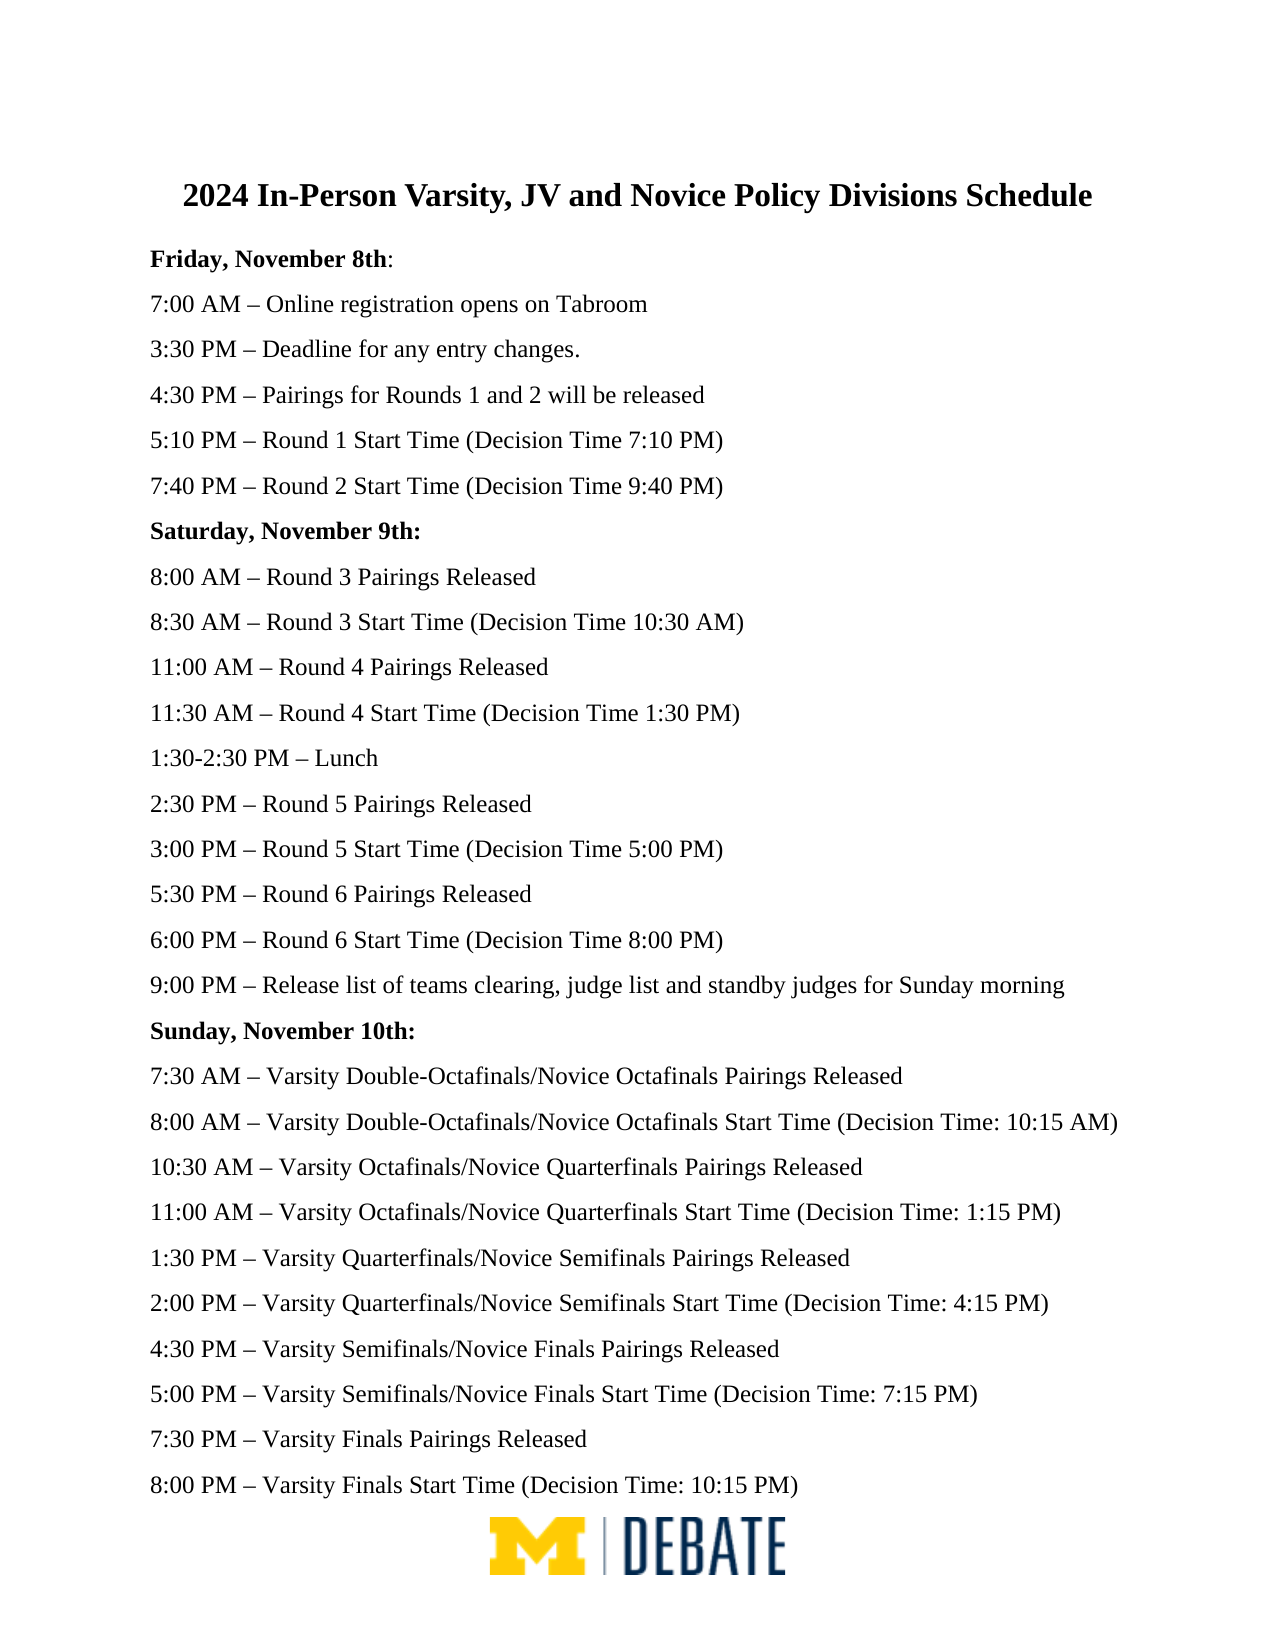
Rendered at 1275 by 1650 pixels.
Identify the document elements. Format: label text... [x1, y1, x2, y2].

text 1:30 PM – Varsity Quarterfinals/Novice Semifinals Pairings Released [150, 1243, 1125, 1272]
text 5:00 PM – Varsity Semifinals/Novice Finals Start Time (Decision Time: 7:15 PM) [150, 1379, 1125, 1408]
text 3:30 PM – Deadline for any entry changes. [150, 334, 1125, 363]
text 11:00 AM – Varsity Octafinals/Novice Quarterfinals Start Time (Decision Time: 1:15 PM) [150, 1197, 1125, 1226]
text 3:00 PM – Round 5 Start Time (Decision Time 5:00 PM) [150, 834, 1125, 863]
text Friday, November 8th: [150, 244, 1125, 272]
text 5:30 PM – Round 6 Pairings Released [150, 879, 1125, 908]
text 11:00 AM – Round 4 Pairings Released [150, 652, 1125, 681]
text 7:30 PM – Varsity Finals Pairings Released [150, 1424, 1125, 1453]
text Sunday, November 10th: [150, 1016, 1125, 1044]
text 7:30 AM – Varsity Double-Octafinals/Novice Octafinals Pairings Released [150, 1061, 1125, 1090]
subtitle 2024 In-Person Varsity, JV and Novice Policy Divisions Schedule [150, 175, 1125, 213]
picture [489, 1517, 786, 1575]
text 2:30 PM – Round 5 Pairings Released [150, 789, 1125, 817]
text 8:30 AM – Round 3 Start Time (Decision Time 10:30 AM) [150, 607, 1125, 636]
text 4:30 PM – Pairings for Rounds 1 and 2 will be released [150, 380, 1125, 409]
text 2:00 PM – Varsity Quarterfinals/Novice Semifinals Start Time (Decision Time: 4:15 PM) [150, 1288, 1125, 1317]
text 11:30 AM – Round 4 Start Time (Decision Time 1:30 PM) [150, 698, 1125, 727]
text 8:00 PM – Varsity Finals Start Time (Decision Time: 10:15 PM) [150, 1470, 1125, 1499]
text 5:10 PM – Round 1 Start Time (Decision Time 7:10 PM) [150, 425, 1125, 454]
text 4:30 PM – Varsity Semifinals/Novice Finals Pairings Released [150, 1334, 1125, 1362]
text 8:00 AM – Round 3 Pairings Released [150, 562, 1125, 590]
text 7:00 AM – Online registration opens on Tabroom [150, 289, 1125, 318]
text 1:30-2:30 PM – Lunch [150, 743, 1125, 772]
text 9:00 PM – Release list of teams clearing, judge list and standby judges for Sunday morning [150, 970, 1125, 999]
text Saturday, November 9th: [150, 516, 1125, 545]
text 8:00 AM – Varsity Double-Octafinals/Novice Octafinals Start Time (Decision Time: 10:15 AM) [150, 1107, 1125, 1135]
text 10:30 AM – Varsity Octafinals/Novice Quarterfinals Pairings Released [150, 1152, 1125, 1181]
text 7:40 PM – Round 2 Start Time (Decision Time 9:40 PM) [150, 471, 1125, 499]
text 6:00 PM – Round 6 Start Time (Decision Time 8:00 PM) [150, 925, 1125, 954]
